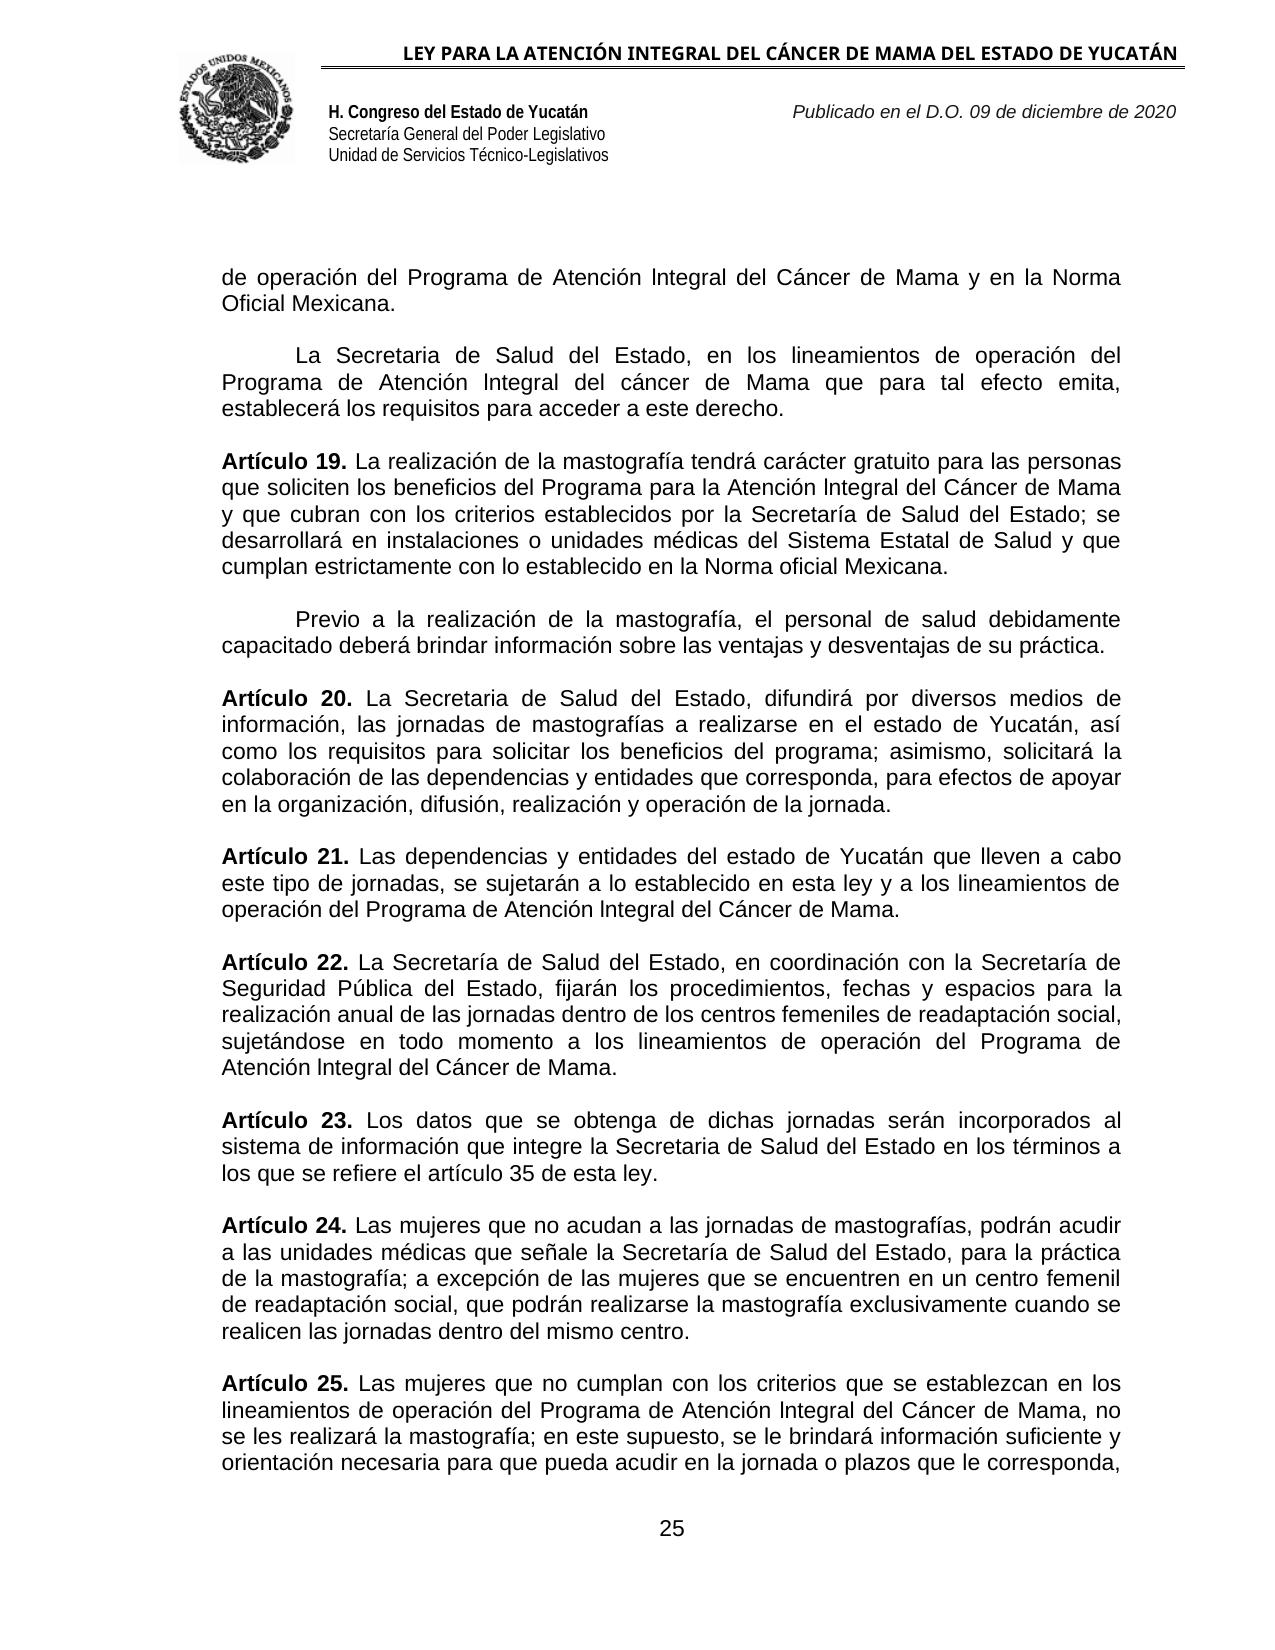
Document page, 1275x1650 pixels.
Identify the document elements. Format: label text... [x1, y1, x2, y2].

text Previo a la realización de la mastografía, el personal de salud debidamente capacitado deberá brindar información sobre las ventajas y desventajas de su práctica. [221, 606, 1122, 659]
text Artículo 22. La Secretaría de Salud del Estado, en coordinación con la Secretaría de Seguridad Pública del Estado, fijarán los procedimientos, fechas y espacios para la realización anual de las jornadas dentro de los centros femeniles de readaptación social, sujetándose en todo momento a los lineamientos de operación del Programa de Atención lntegral del Cáncer de Mama. [221, 949, 1122, 1080]
text Artículo 24. Las mujeres que no acudan a las jornadas de mastografías, podrán acudir a las unidades médicas que señale la Secretaría de Salud del Estado, para la práctica de la mastografía; a excepción de las mujeres que se encuentren en un centro femenil de readaptación social, que podrán realizarse la mastografía exclusivamente cuando se realicen las jornadas dentro del mismo centro. [221, 1212, 1122, 1344]
text Artículo 19. La realización de la mastografía tendrá carácter gratuito para las personas que soliciten los beneficios del Programa para la Atención lntegral del Cáncer de Mama y que cubran con los criterios establecidos por la Secretaría de Salud del Estado; se desarrollará en instalaciones o unidades médicas del Sistema Estatal de Salud y que cumplan estrictamente con lo establecido en la Norma oficial Mexicana. [221, 448, 1122, 580]
text Artículo 21. Las dependencias y entidades del estado de Yucatán que lleven a cabo este tipo de jornadas, se sujetarán a lo establecido en esta ley y a los lineamientos de operación del Programa de Atención lntegral del Cáncer de Mama. [221, 843, 1122, 922]
text Artículo 20. La Secretaria de Salud del Estado, difundirá por diversos medios de información, las jornadas de mastografías a realizarse en el estado de Yucatán, así como los requisitos para solicitar los beneficios del programa; asimismo, solicitará la colaboración de las dependencias y entidades que corresponda, para efectos de apoyar en la organización, difusión, realización y operación de la jornada. [221, 685, 1122, 817]
text La Secretaria de Salud del Estado, en los lineamientos de operación del Programa de Atención lntegral del cáncer de Mama que para tal efecto emita, establecerá los requisitos para acceder a este derecho. [221, 342, 1122, 422]
text Artículo 23. Los datos que se obtenga de dichas jornadas serán incorporados al sistema de información que integre la Secretaria de Salud del Estado en los términos a los que se refiere el artículo 35 de esta ley. [221, 1107, 1122, 1186]
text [221, 263, 1122, 316]
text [221, 1370, 1122, 1476]
